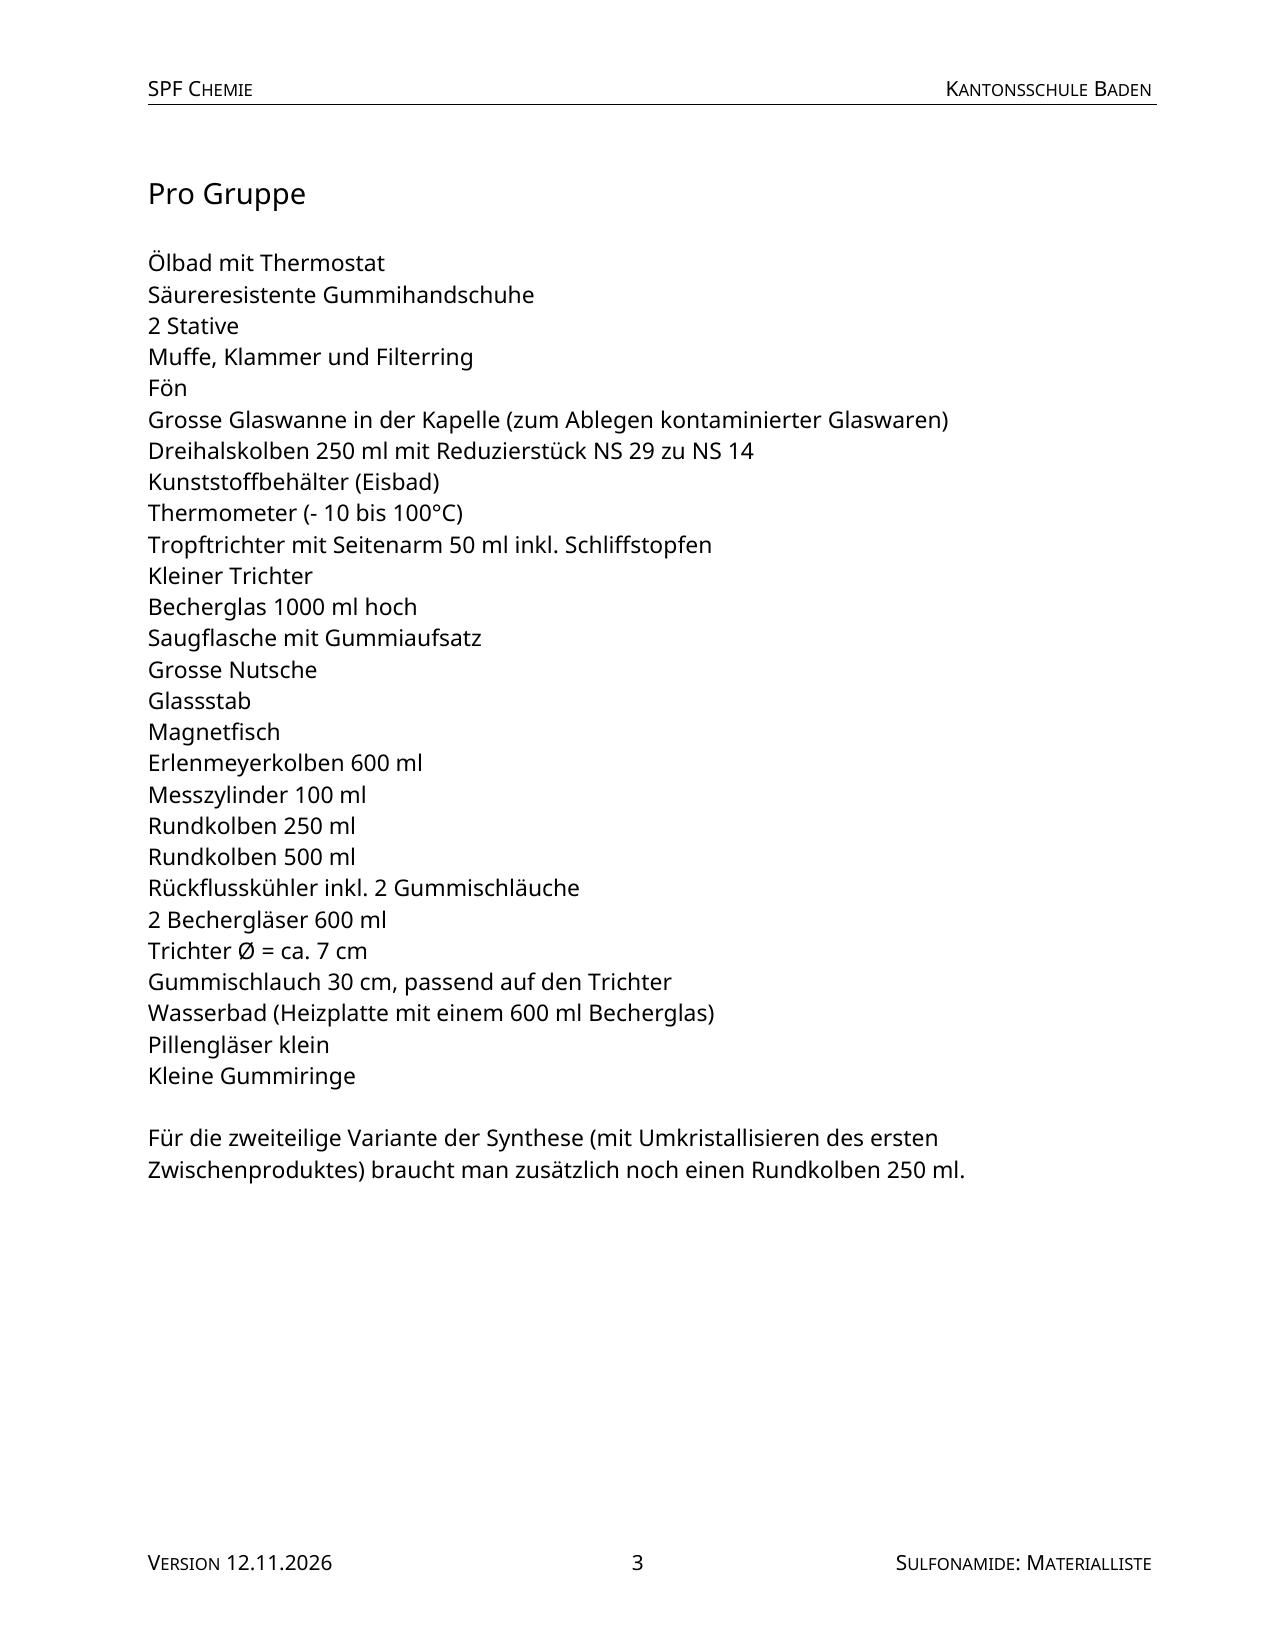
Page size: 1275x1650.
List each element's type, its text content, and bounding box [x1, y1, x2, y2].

text Kleiner Trichter [148, 560, 1157, 591]
text Grosse Glaswanne in der Kapelle (zum Ablegen kontaminierter Glaswaren) [148, 403, 1157, 435]
text Pro Gruppe [148, 173, 1157, 213]
text Becherglas 1000 ml hoch [148, 591, 1157, 622]
text Für die zweiteilige Variante der Synthese (mit Umkristallisieren des ersten Zwischenproduktes) braucht man zusätzlich noch einen Rundkolben 250 ml. [148, 1122, 1157, 1185]
text Kunststoffbehälter (Eisbad) [148, 466, 1157, 497]
text Erlenmeyerkolben 600 ml [148, 747, 1157, 778]
text Ölbad mit Thermostat [148, 247, 1157, 278]
text Rundkolben 250 ml [148, 810, 1157, 841]
text Pillengläser klein [148, 1028, 1157, 1060]
text 2 Bechergläser 600 ml [148, 903, 1157, 935]
text Rückflusskühler inkl. 2 Gummischläuche [148, 872, 1157, 903]
text Rundkolben 500 ml [148, 841, 1157, 872]
text Gummischlauch 30 cm, passend auf den Trichter [148, 966, 1157, 997]
text Trichter Ø = ca. 7 cm [148, 935, 1157, 966]
text Fön [148, 372, 1157, 403]
text Wasserbad (Heizplatte mit einem 600 ml Becherglas) [148, 997, 1157, 1028]
text Dreihalskolben 250 ml mit Reduzierstück NS 29 zu NS 14 [148, 435, 1157, 466]
text Kleine Gummiringe [148, 1060, 1157, 1091]
text 2 Stative [148, 310, 1157, 341]
text Thermometer (- 10 bis 100°C) [148, 497, 1157, 528]
text Magnetfisch [148, 716, 1157, 747]
text Muffe, Klammer und Filterring [148, 341, 1157, 372]
text Messzylinder 100 ml [148, 778, 1157, 810]
text Grosse Nutsche [148, 653, 1157, 685]
text Saugflasche mit Gummiaufsatz [148, 622, 1157, 653]
text Glassstab [148, 685, 1157, 716]
text Tropftrichter mit Seitenarm 50 ml inkl. Schliffstopfen [148, 528, 1157, 560]
text Säureresistente Gummihandschuhe [148, 278, 1157, 310]
